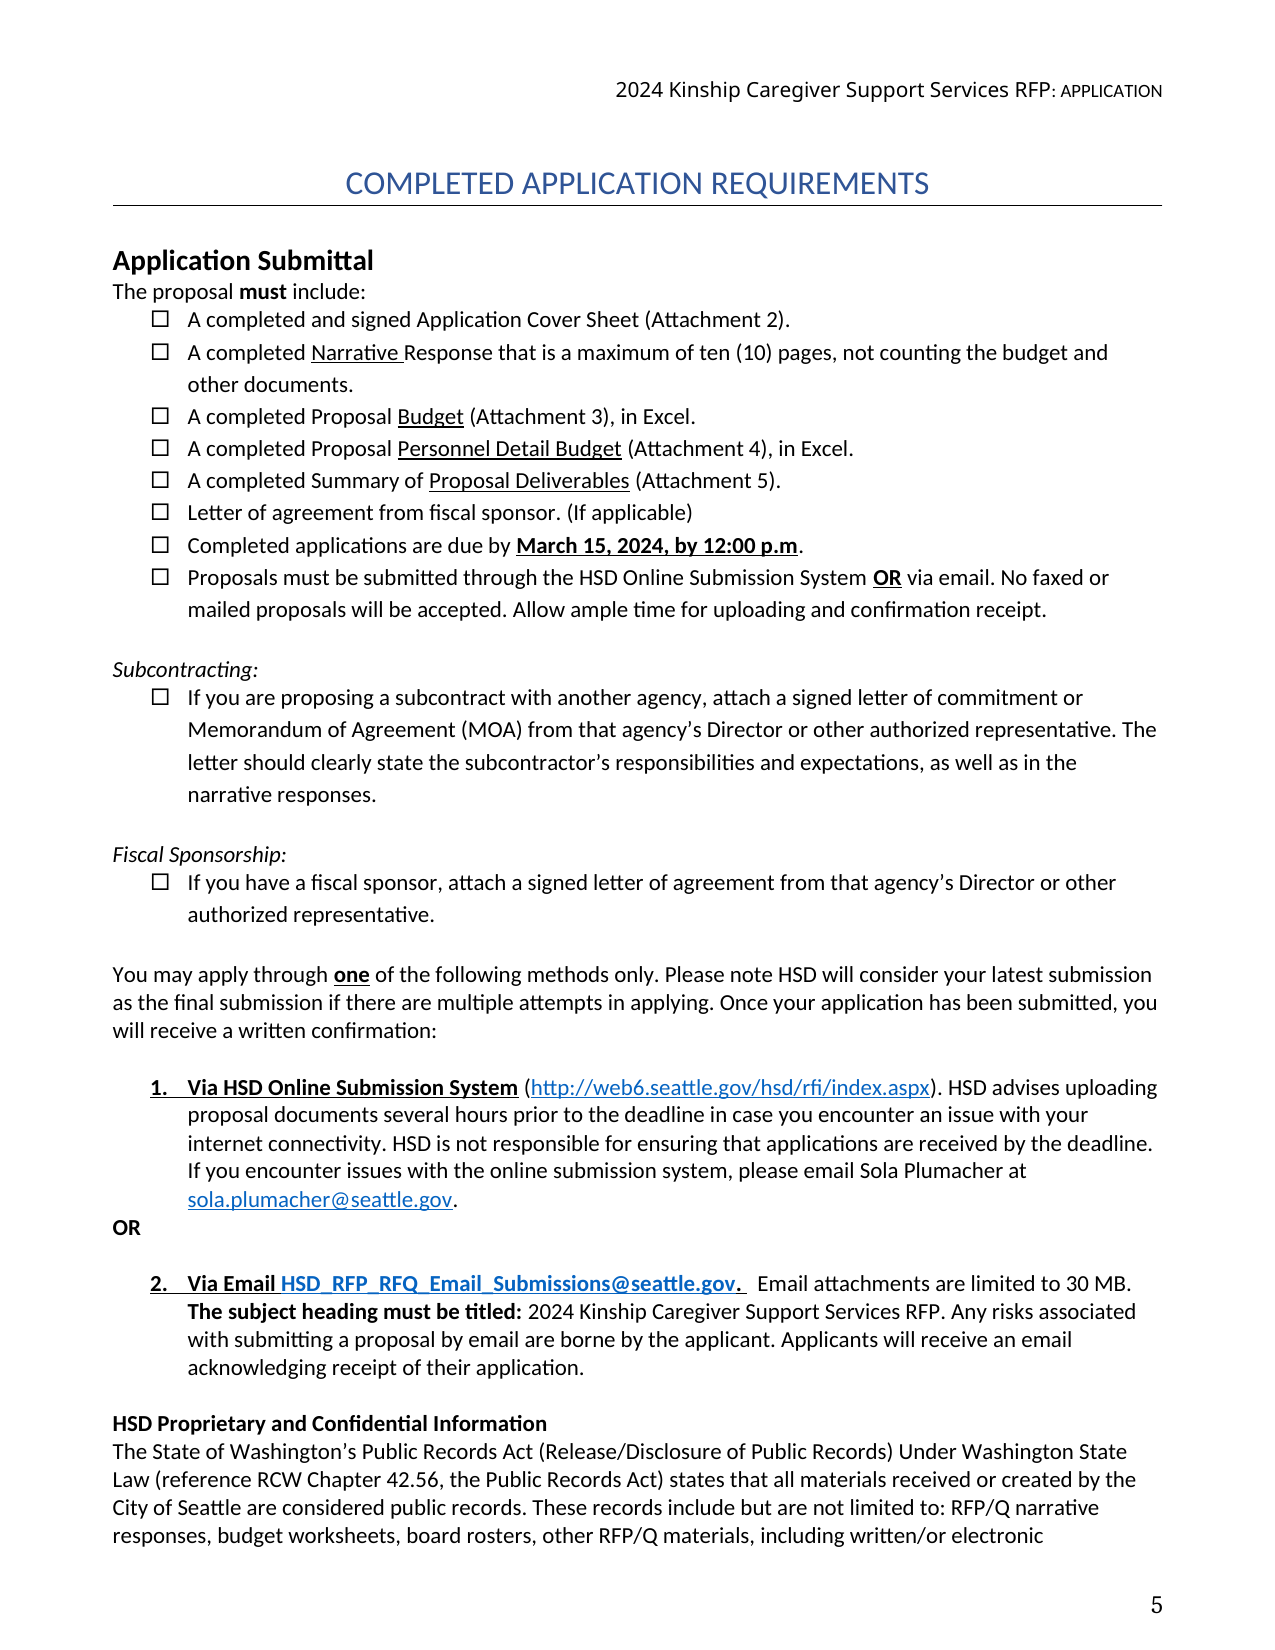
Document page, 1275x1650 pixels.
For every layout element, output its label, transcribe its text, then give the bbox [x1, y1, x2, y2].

list A completed Summary of Proposal Deliverables (Attachment 5). [150, 466, 1162, 494]
list A completed Narrative Response that is a maximum of ten (10) pages, not counting the budget and other documents. [150, 338, 1162, 398]
list If you have a fiscal sponsor, attach a signed letter of agreement from that agency’s Director or other authorized representative. [150, 868, 1162, 928]
text The proposal must include: [112, 277, 1162, 305]
text You may apply through one of the following methods only. Please note HSD will consider your latest submission as the final submission if there are multiple attempts in applying. Once your application has been submitted, you will receive a written confirmation: [112, 961, 1162, 1044]
text Fiscal Sponsorship: [112, 840, 1162, 868]
list A completed Proposal Budget (Attachment 3), in Excel. [150, 402, 1162, 430]
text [112, 1437, 1162, 1549]
list A completed Proposal Personnel Detail Budget (Attachment 4), in Excel. [150, 434, 1162, 462]
list Letter of agreement from fiscal sponsor. (If applicable) [150, 498, 1162, 527]
subtitle COMPLETED APPLICATION REQUIREMENTS [112, 162, 1162, 205]
list If you are proposing a subcontract with another agency, attach a signed letter of commitment or Memorandum of Agreement (MOA) from that agency’s Director or other authorized representative. The letter should clearly state the subcontractor’s responsibilities and expectations, as well as in the narrative responses. [150, 683, 1162, 808]
text OR [112, 1213, 1162, 1241]
list Completed applications are due by March 15, 2024, by 12:00 p.m. [150, 531, 1162, 559]
list Proposals must be submitted through the HSD Online Submission System OR via email. No faxed or mailed proposals will be accepted. Allow ample time for uploading and confirmation receipt. [150, 563, 1162, 623]
subtitle Application Submittal [112, 242, 1162, 277]
list A completed and signed Application Cover Sheet (Attachment 2). [150, 305, 1162, 333]
list Via HSD Online Submission System (http://web6.seattle.gov/hsd/rfi/index.aspx). HSD advises uploading proposal documents several hours prior to the deadline in case you encounter an issue with your internet connectivity. HSD is not responsible for ensuring that applications are received by the deadline. If you encounter issues with the online submission system, please email Sola Plumacher at sola.plumacher@seattle.gov. [150, 1073, 1162, 1213]
text Subcontracting: [112, 655, 1162, 683]
list Via Email HSD_RFP_RFQ_Email_Submissions@seattle.gov. Email attachments are limited to 30 MB. The subject heading must be titled: 2024 Kinship Caregiver Support Services RFP. Any risks associated with submitting a proposal by email are borne by the applicant. Applicants will receive an email acknowledging receipt of their application. [150, 1269, 1162, 1381]
text HSD Proprietary and Confidential Information [112, 1409, 1162, 1437]
